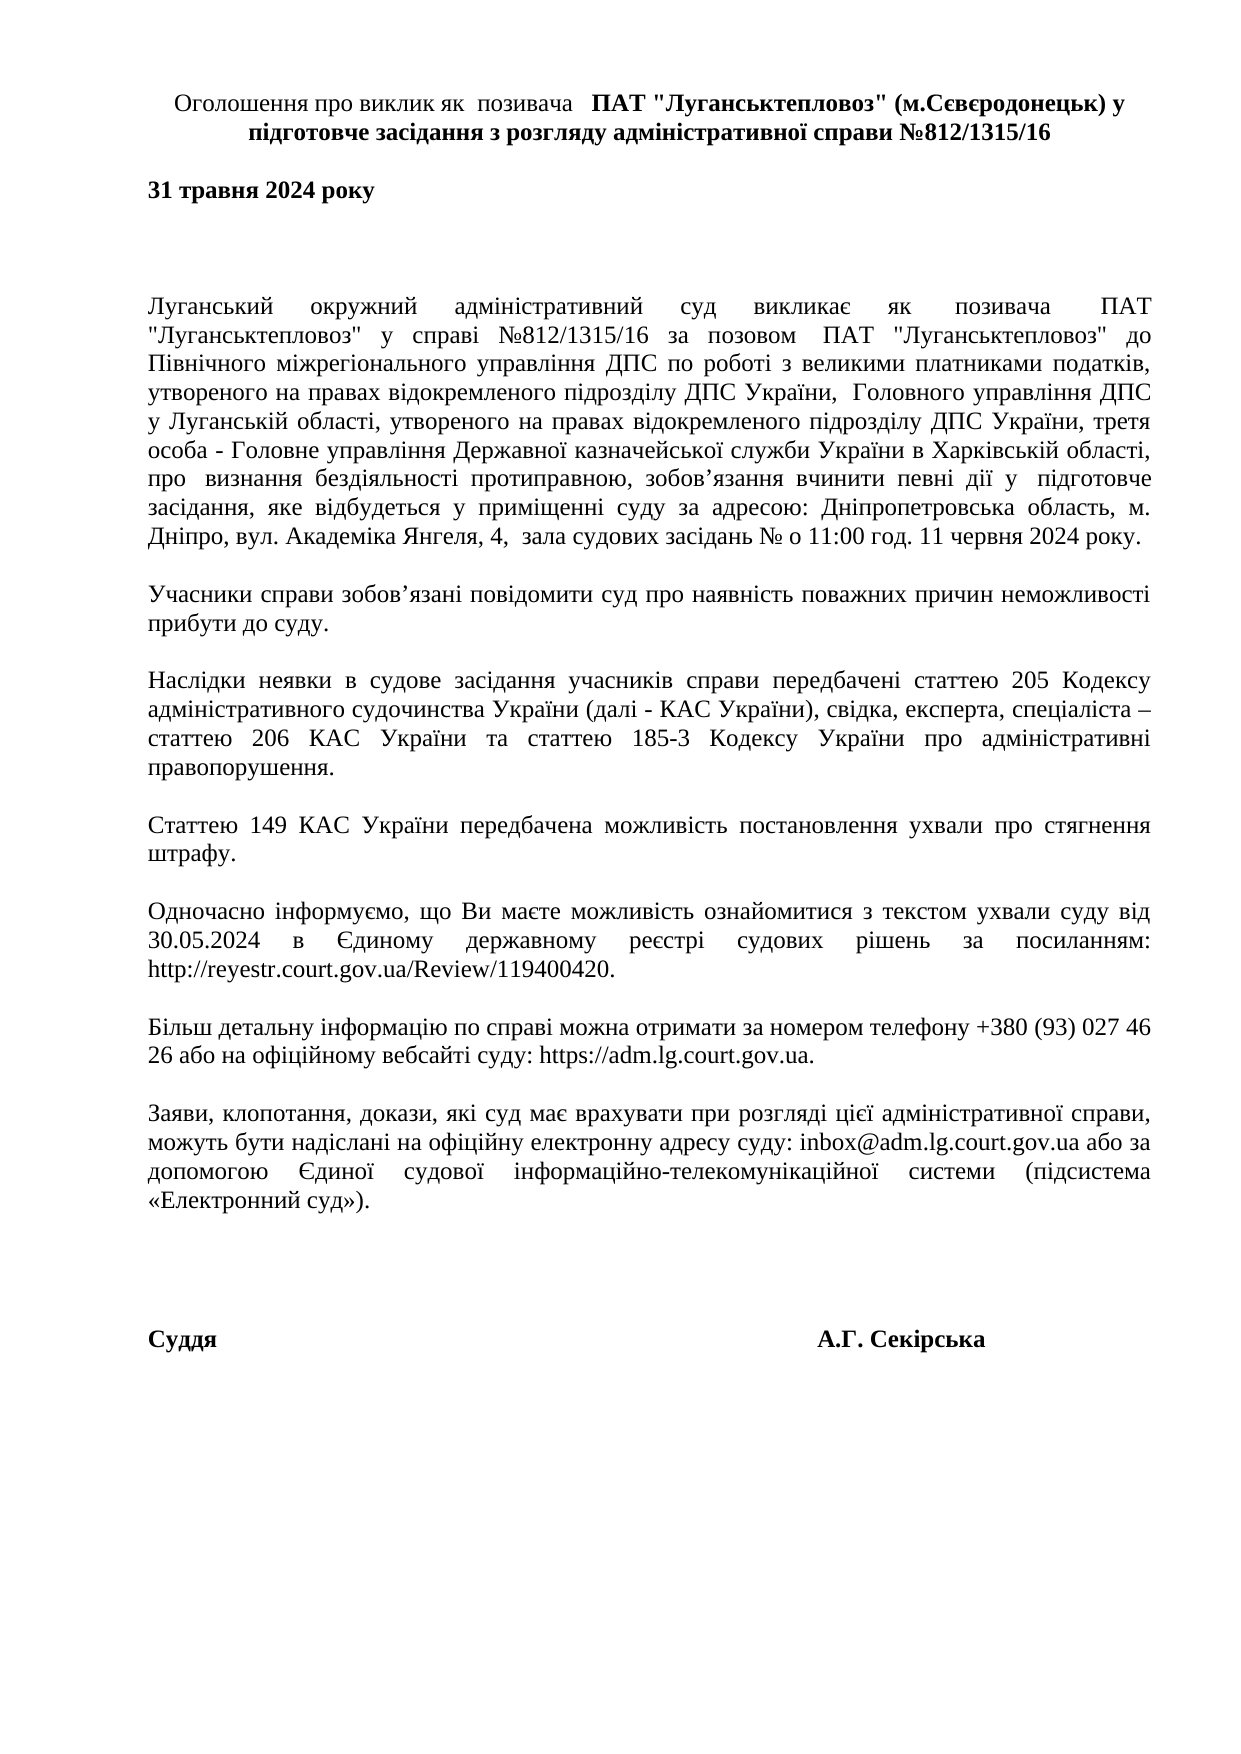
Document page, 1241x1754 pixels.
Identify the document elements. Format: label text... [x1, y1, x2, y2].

text 31 травня 2024 року [148, 175, 1152, 204]
text Наслідки неявки в судове засідання учасників справи передбачені статтею 205 Кодексу адміністративного судочинства України (далі - КАС України), свідка, експерта, спеціаліста – статтею 206 КАС України та статтею 185-3 Кодексу України про адміністративні правопорушення. [148, 666, 1152, 781]
text Одночасно інформуємо, що Ви маєте можливість ознайомитися з текстом ухвали суду від 30.05.2024 в Єдиному державному реєстрі судових рішень за посиланням: http://reyestr.court.gov.ua/Review/119400420. [148, 896, 1152, 983]
text Суддя А.Г. Секірська [148, 1324, 1152, 1353]
text Статтею 149 КАС України передбачена можливість постановлення ухвали про стягнення штрафу. [148, 810, 1152, 867]
text Оголошення про виклик як позивача ПАТ "Луганськтепловоз" (м.Сєвєродонецьк) у підготовче засідання з розгляду адміністративної справи №812/1315/16 [148, 88, 1152, 146]
text Більш детальну інформацію по справі можна отримати за номером телефону +380 (93) 027 46 26 або на офіційному вебсайті суду: https://adm.lg.court.gov.ua. [148, 1012, 1152, 1069]
text Учасники справи зобов’язані повідомити суд про наявність поважних причин неможливості прибути до суду. [148, 579, 1152, 636]
text Луганський окружний адміністративний суд викликає як позивача ПАТ "Луганськтепловоз" у справі №812/1315/16 за позовом ПАТ "Луганськтепловоз" до Північного міжрегіонального управління ДПС по роботі з великими платниками податків, утвореного на правах відокремленого підрозділу ДПС України, Головного управління ДПС у Луганській області, утвореного на правах відокремленого підрозділу ДПС України, третя особа - Головне управління Державної казначейської служби України в Харківській області, про визнання бездіяльності протиправною, зобов’язання вчинити певні дії у підготовче засідання, яке відбудеться у приміщенні суду за адресою: Дніпропетровська область, м. Дніпро, вул. Академіка Янгеля, 4, зала судових засідань № о 11:00 год. 11 червня 2024 року. [148, 291, 1152, 550]
text Заяви, клопотання, докази, які суд має врахувати при розгляді цієї адміністративної справи, можуть бути надіслані на офіційну електронну адресу суду: inbox@adm.lg.court.gov.ua або за допомогою Єдиної судової інформаційно-телекомунікаційної системи (підсистема «Електронний суд»). [148, 1098, 1152, 1213]
